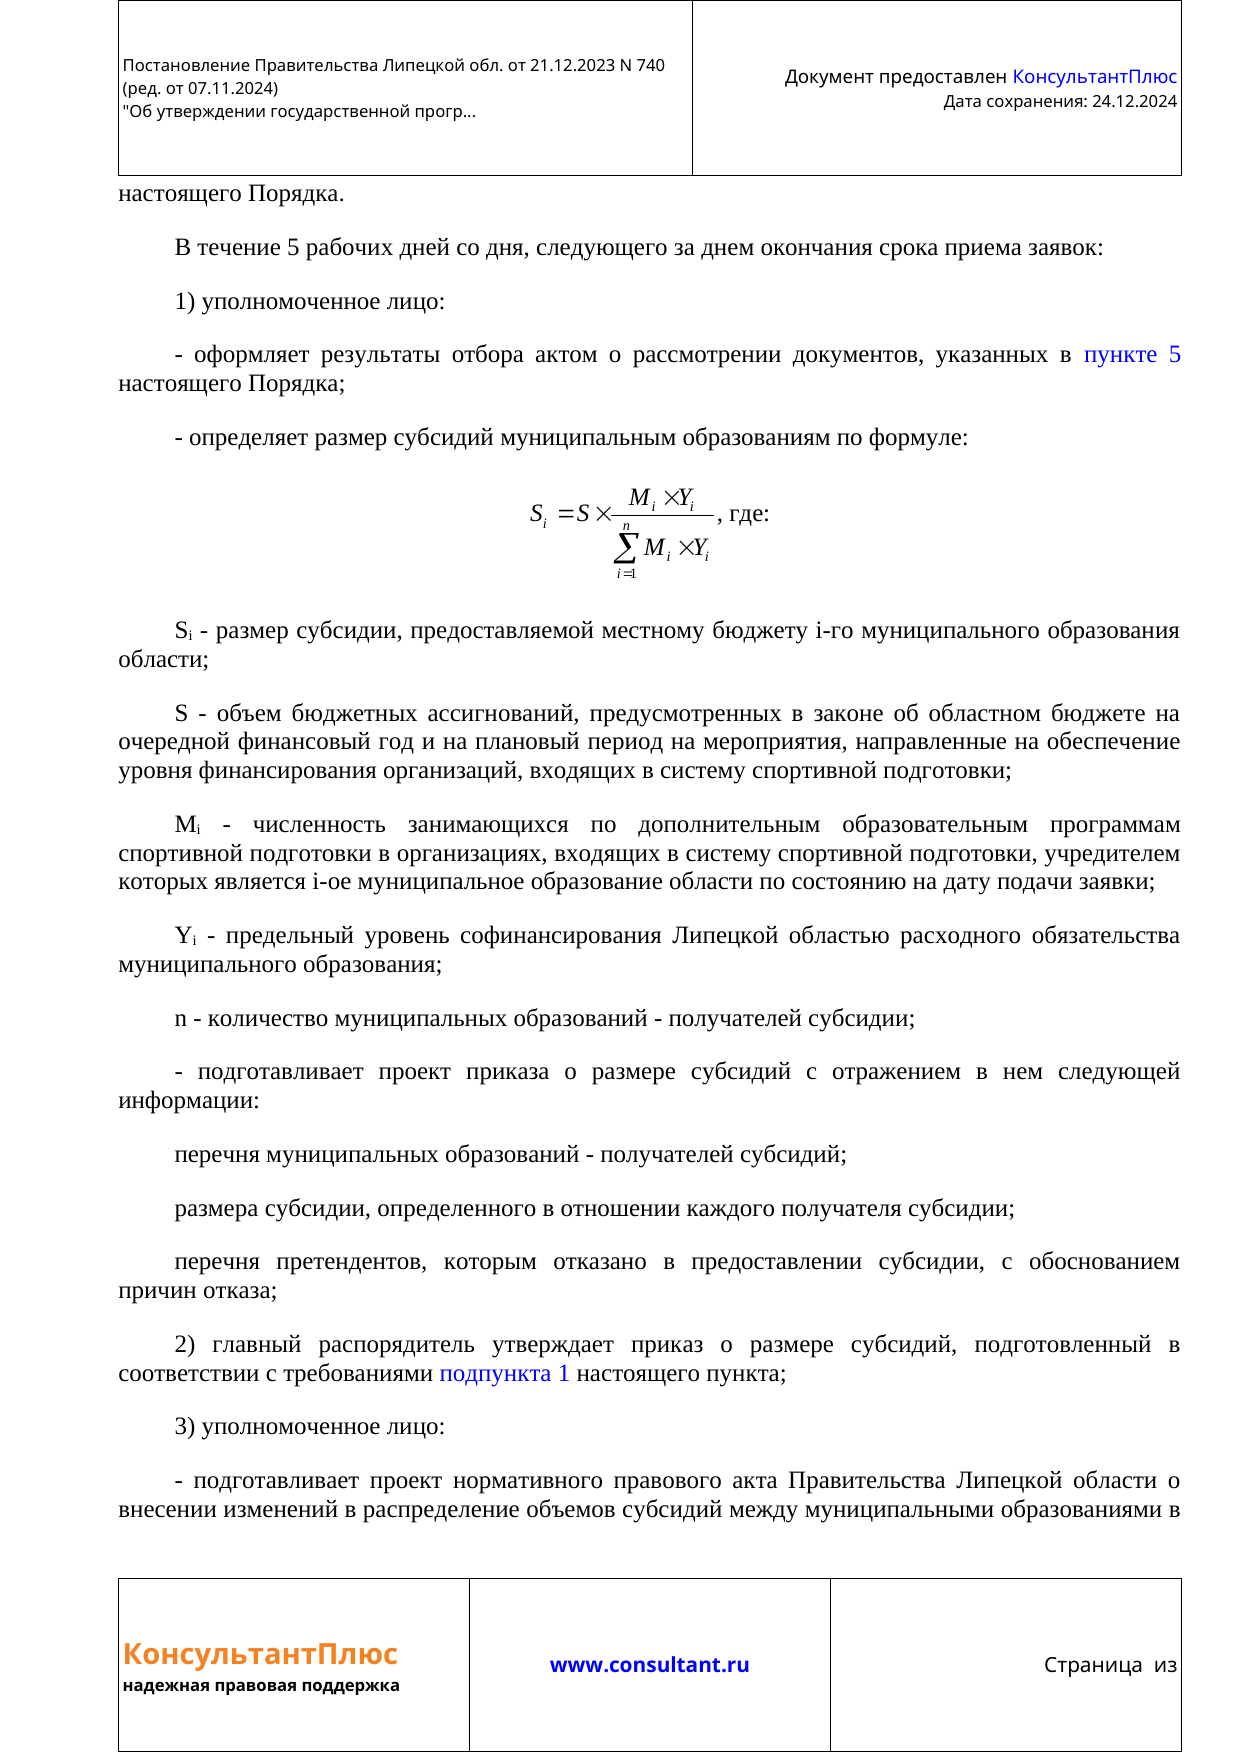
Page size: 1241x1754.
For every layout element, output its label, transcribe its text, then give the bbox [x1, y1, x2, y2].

text Yi - предельный уровень софинансирования Липецкой областью расходного обязательства муниципального образования; [118, 920, 1181, 978]
text 3) уполномоченное лицо: [118, 1411, 1181, 1440]
text Si - размер субсидии, предоставляемой местному бюджету i-го муниципального образования области; [118, 615, 1181, 673]
text В течение 5 рабочих дней со дня, следующего за днем окончания срока приема заявок: [118, 232, 1181, 261]
text - определяет размер субсидий муниципальным образованиям по формуле: [118, 422, 1181, 451]
text перечня муниципальных образований - получателей субсидий; [118, 1139, 1181, 1168]
text 2) главный распорядитель утверждает приказ о размере субсидий, подготовленный в соответствии с требованиями подпункта 1 настоящего пункта; [118, 1329, 1181, 1386]
text 1) уполномоченное лицо: [118, 286, 1181, 314]
text перечня претендентов, которым отказано в предоставлении субсидии, с обоснованием причин отказа; [118, 1246, 1181, 1304]
text размера субсидии, определенного в отношении каждого получателя субсидии; [118, 1193, 1181, 1221]
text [118, 178, 1181, 207]
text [118, 1465, 1181, 1523]
text n - количество муниципальных образований - получателей субсидии; [118, 1003, 1181, 1031]
text S - объем бюджетных ассигнований, предусмотренных в законе об областном бюджете на очередной финансовый год и на плановый период на мероприятия, направленные на обеспечение уровня финансирования организаций, входящих в систему спортивной подготовки; [118, 698, 1181, 784]
text Мi - численность занимающихся по дополнительным образовательным программам спортивной подготовки в организациях, входящих в систему спортивной подготовки, учредителем которых является i-ое муниципальное образование области по состоянию на дату подачи заявки; [118, 809, 1181, 895]
text - подготавливает проект приказа о размере субсидий с отражением в нем следующей информации: [118, 1056, 1181, 1114]
text - оформляет результаты отбора актом о рассмотрении документов, указанных в пункте 5 настоящего Порядка; [118, 339, 1181, 397]
